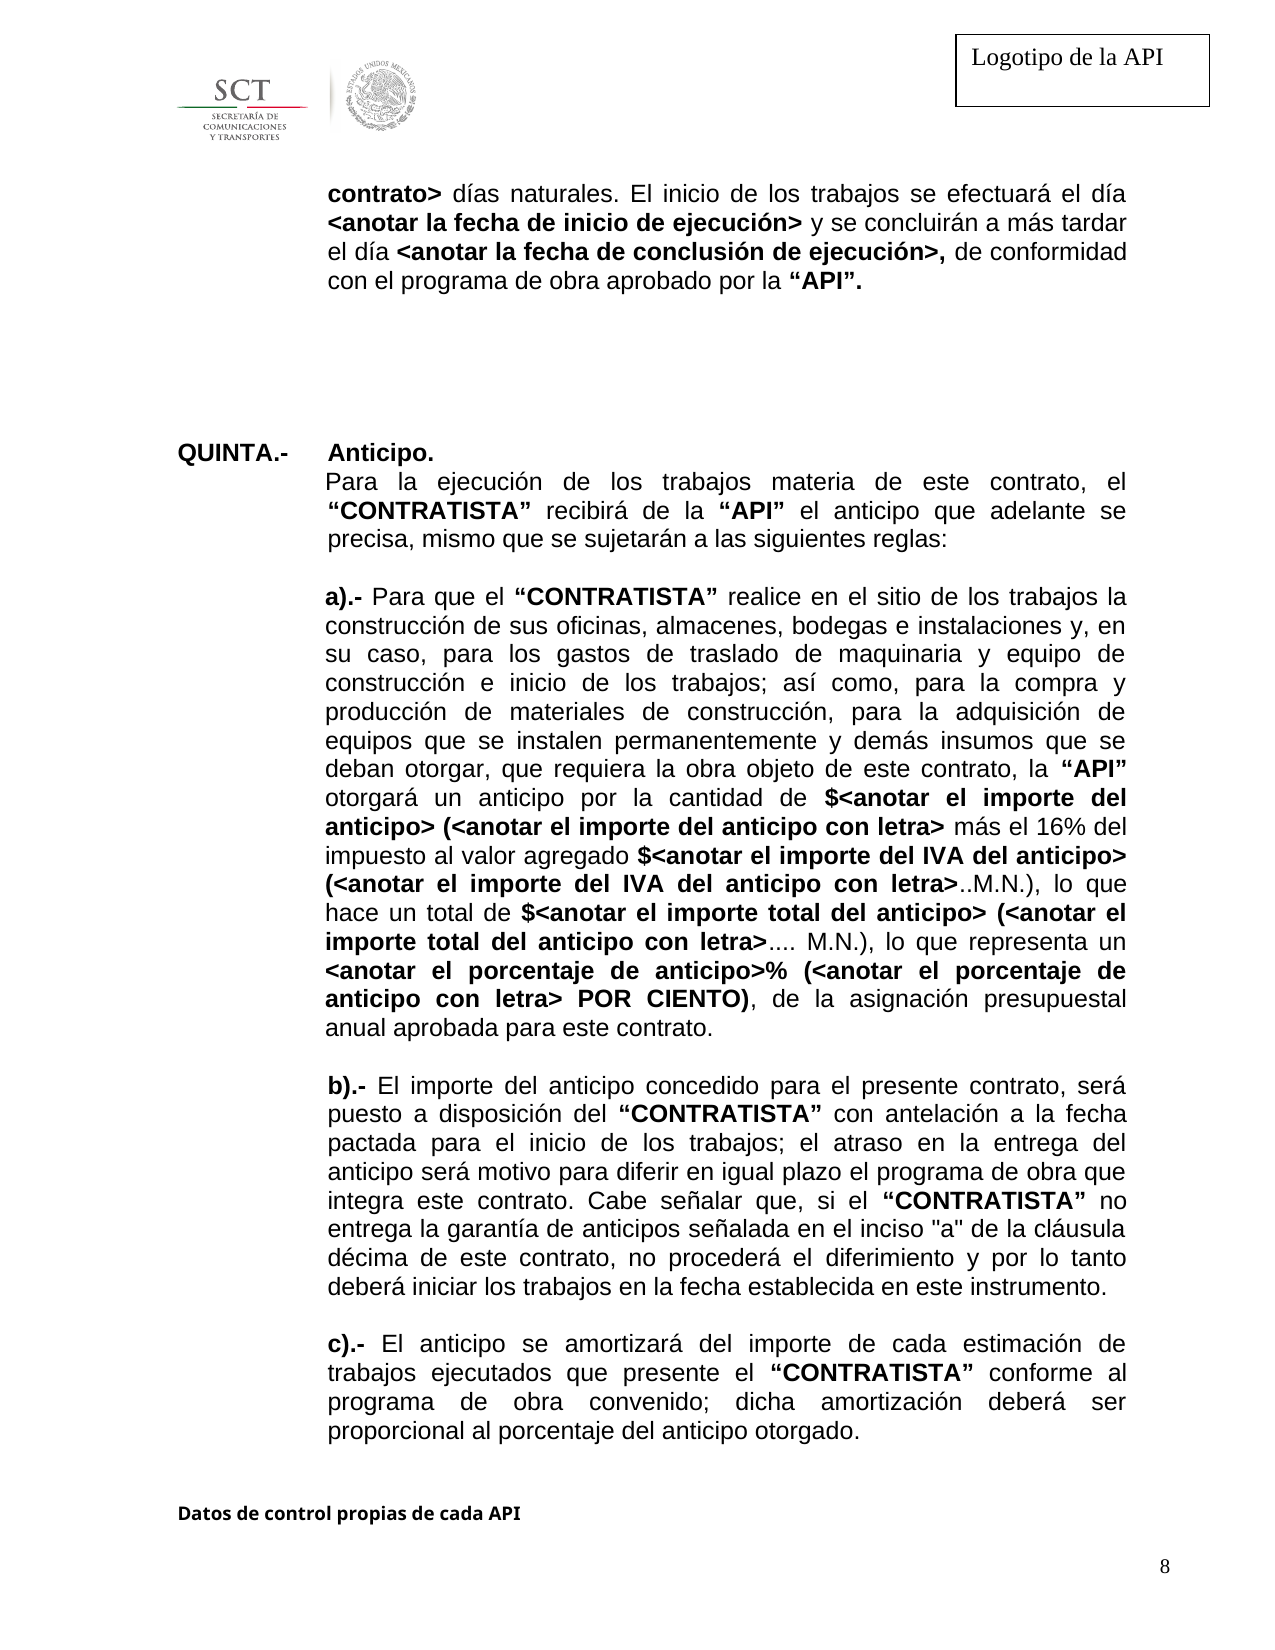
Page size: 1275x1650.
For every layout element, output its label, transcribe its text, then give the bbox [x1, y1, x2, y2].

text a).- Para que el “CONTRATISTA” realice en el sitio de los trabajos la construcción de sus oficinas, almacenes, bodegas e instalaciones y, en su caso, para los gastos de traslado de maquinaria y equipo de construcción e inicio de los trabajos; así como, para la compra y producción de materiales de construcción, para la adquisición de equipos que se instalen permanentemente y demás insumos que se deban otorgar, que requiera la obra objeto de este contrato, la “API” otorgará un anticipo por la cantidad de $<anotar el importe del anticipo> (<anotar el importe del anticipo con letra> más el 16% del impuesto al valor agregado $<anotar el importe del IVA del anticipo> (<anotar el importe del IVA del anticipo con letra>..M.N.), lo que hace un total de $<anotar el importe total del anticipo> (<anotar el importe total del anticipo con letra>.... M.N.), lo que representa un <anotar el porcentaje de anticipo>% (<anotar el porcentaje de anticipo con letra> POR CIENTO), de la asignación presupuestal anual aprobada para este contrato. [325, 582, 1127, 1042]
text b).- El importe del anticipo concedido para el presente contrato, será puesto a disposición del “CONTRATISTA” con antelación a la fecha pactada para el inicio de los trabajos; el atraso en la entrega del anticipo será motivo para diferir en igual plazo el programa de obra que integra este contrato. Cabe señalar que, si el “CONTRATISTA” no entrega la garantía de anticipos señalada en el inciso "a" de la cláusula décima de este contrato, no procederá el diferimiento y por lo tanto deberá iniciar los trabajos en la fecha establecida en este instrumento. [327, 1071, 1127, 1301]
text QUINTA.- Anticipo. [177, 438, 1127, 467]
text c).- El anticipo se amortizará del importe de cada estimación de trabajos ejecutados que presente el “CONTRATISTA” conforme al programa de obra convenido; dicha amortización deberá ser proporcional al porcentaje del anticipo otorgado. [327, 1329, 1127, 1444]
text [325, 179, 1127, 294]
text Para la ejecución de los trabajos materia de este contrato, el “CONTRATISTA” recibirá de la “API” el anticipo que adelante se precisa, mismo que se sujetarán a las siguientes reglas: [325, 467, 1127, 553]
